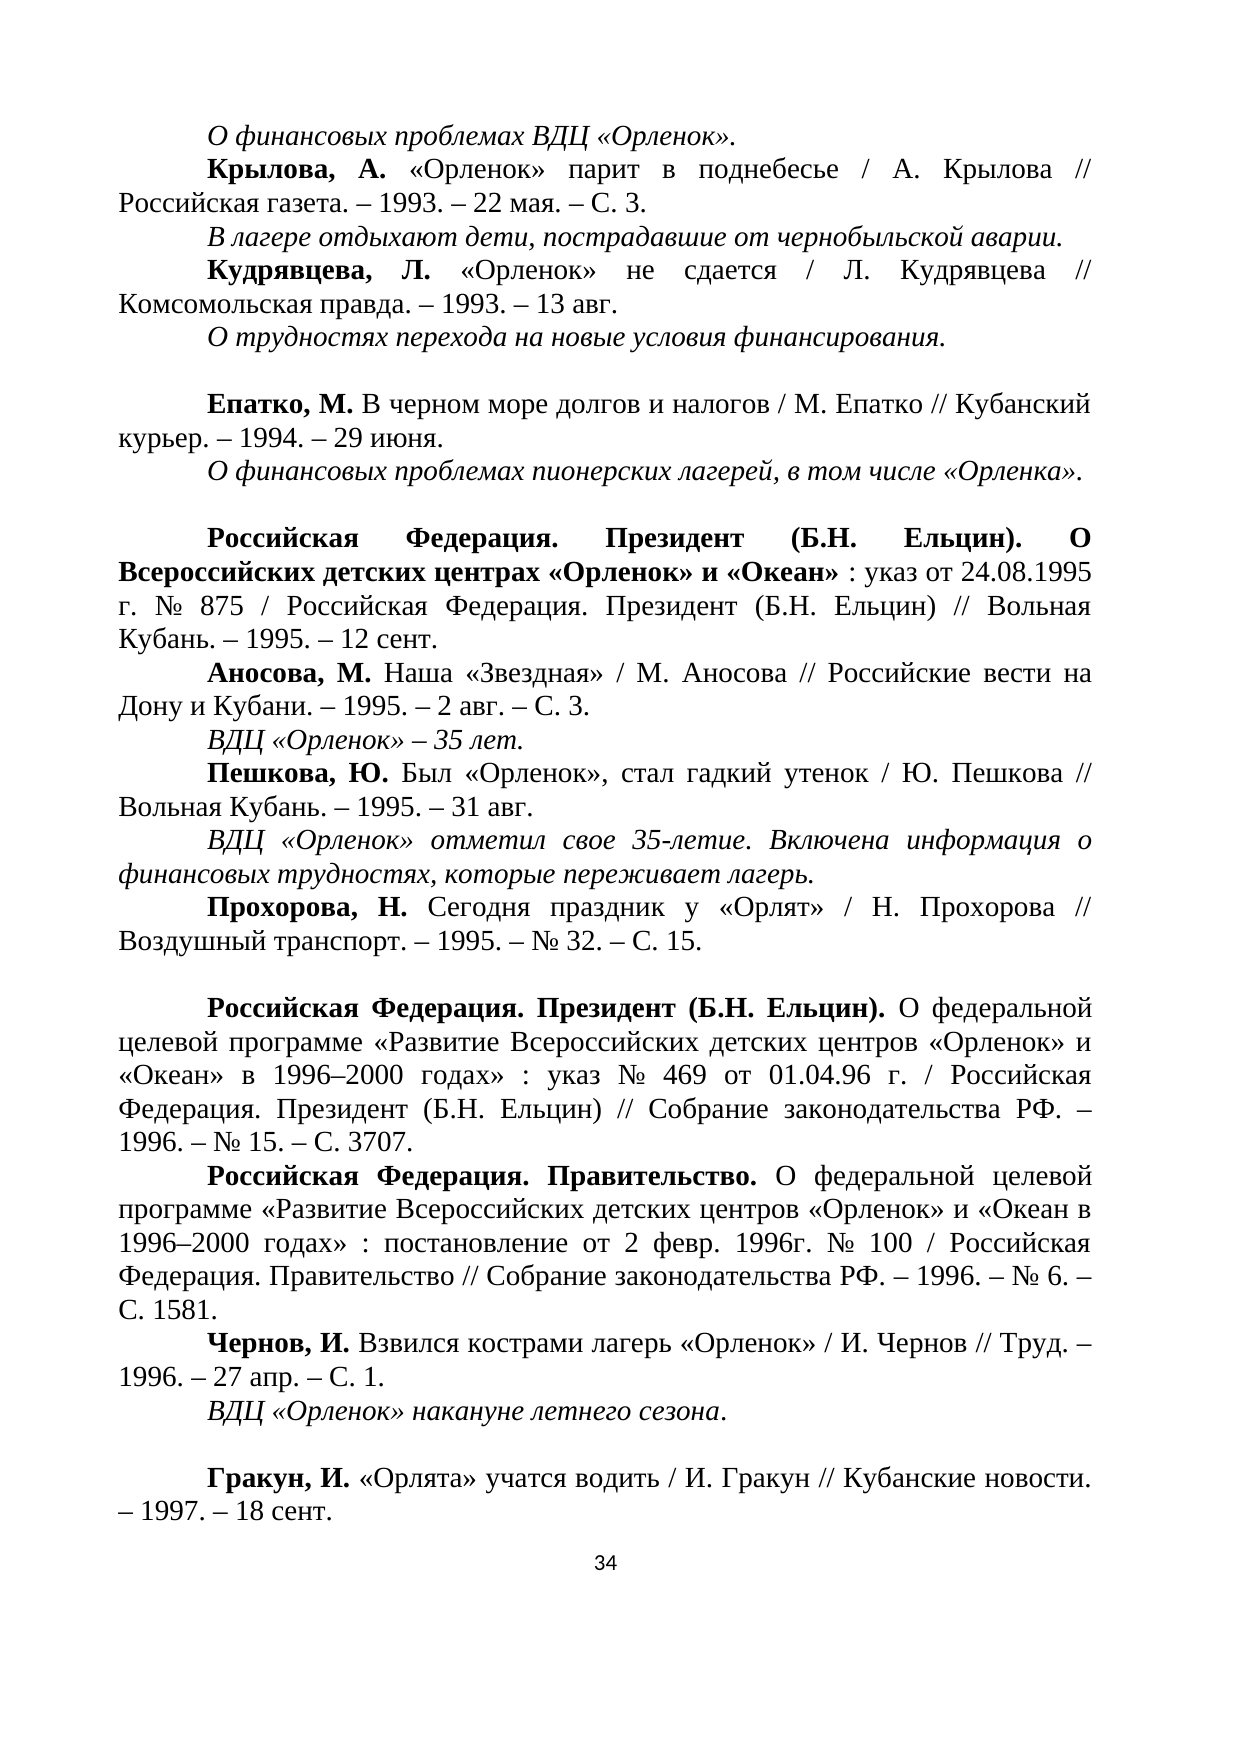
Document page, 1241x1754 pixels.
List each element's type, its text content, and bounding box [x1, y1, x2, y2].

text Епатко, М. В черном море долгов и налогов / М. Епатко // Кубанский курьер. – 1994. – 29 июня. [118, 386, 1092, 453]
text ВДЦ «Орленок» накануне летнего сезона. [118, 1393, 1092, 1426]
text Кудрявцева, Л. «Орленок» не сдается / Л. Кудрявцева // Комсомольская правда. – 1993. – 13 авг. [118, 252, 1092, 319]
text ВДЦ «Орленок» – 35 лет. [118, 722, 1092, 755]
text О финансовых проблемах ВДЦ «Орленок». [118, 118, 1092, 152]
text О трудностях перехода на новые условия финансирования. [118, 319, 1092, 353]
text Гракун, И. «Орлята» учатся водить / И. Гракун // Кубанские новости. – 1997. – 18 сент. [118, 1460, 1092, 1527]
text Аносова, М. Наша «Звездная» / М. Аносова // Российские вести на Дону и Кубани. – 1995. – 2 авг. – С. 3. [118, 655, 1092, 722]
text Российская Федерация. Правительство. О федеральной целевой программе «Развитие Всероссийских детских центров «Орленок» и «Океан в 1996–2000 годах» : постановление от 2 февр. 1996г. № 100 / Российская Федерация. Правительство // Собрание законодательства РФ. – 1996. – № 6. – С. 1581. [118, 1158, 1092, 1326]
text Крылова, А. «Орленок» парит в поднебесье / А. Крылова // Российская газета. – 1993. – 22 мая. – С. 3. [118, 152, 1092, 219]
text ВДЦ «Орленок» отметил свое 35-летие. Включена информация о финансовых трудностях, которые переживает лагерь. [118, 822, 1092, 889]
text О финансовых проблемах пионерских лагерей, в том числе «Орленка». [118, 453, 1092, 487]
text Пешкова, Ю. Был «Орленок», стал гадкий утенок / Ю. Пешкова // Вольная Кубань. – 1995. – 31 авг. [118, 755, 1092, 822]
text Российская Федерация. Президент (Б.Н. Ельцин). О федеральной целевой программе «Развитие Всероссийских детских центров «Орленок» и «Океан» в 1996–2000 годах» : указ № 469 от 01.04.96 г. / Российская Федерация. Президент (Б.Н. Ельцин) // Собрание законодательства РФ. – 1996. – № 15. – С. 3707. [118, 990, 1092, 1158]
text Чернов, И. Взвился кострами лагерь «Орленок» / И. Чернов // Труд. – 1996. – 27 апр. – С. 1. [118, 1326, 1092, 1393]
text Российская Федерация. Президент (Б.Н. Ельцин). О Всероссийских детских центрах «Орленок» и «Океан» : указ от 24.08.1995 г. № 875 / Российская Федерация. Президент (Б.Н. Ельцин) // Вольная Кубань. – 1995. – 12 сент. [118, 521, 1092, 655]
text В лагере отдыхают дети, пострадавшие от чернобыльской аварии. [118, 219, 1092, 252]
text Прохорова, Н. Сегодня праздник у «Орлят» / Н. Прохорова // Воздушный транспорт. – 1995. – № 32. – С. 15. [118, 889, 1092, 957]
